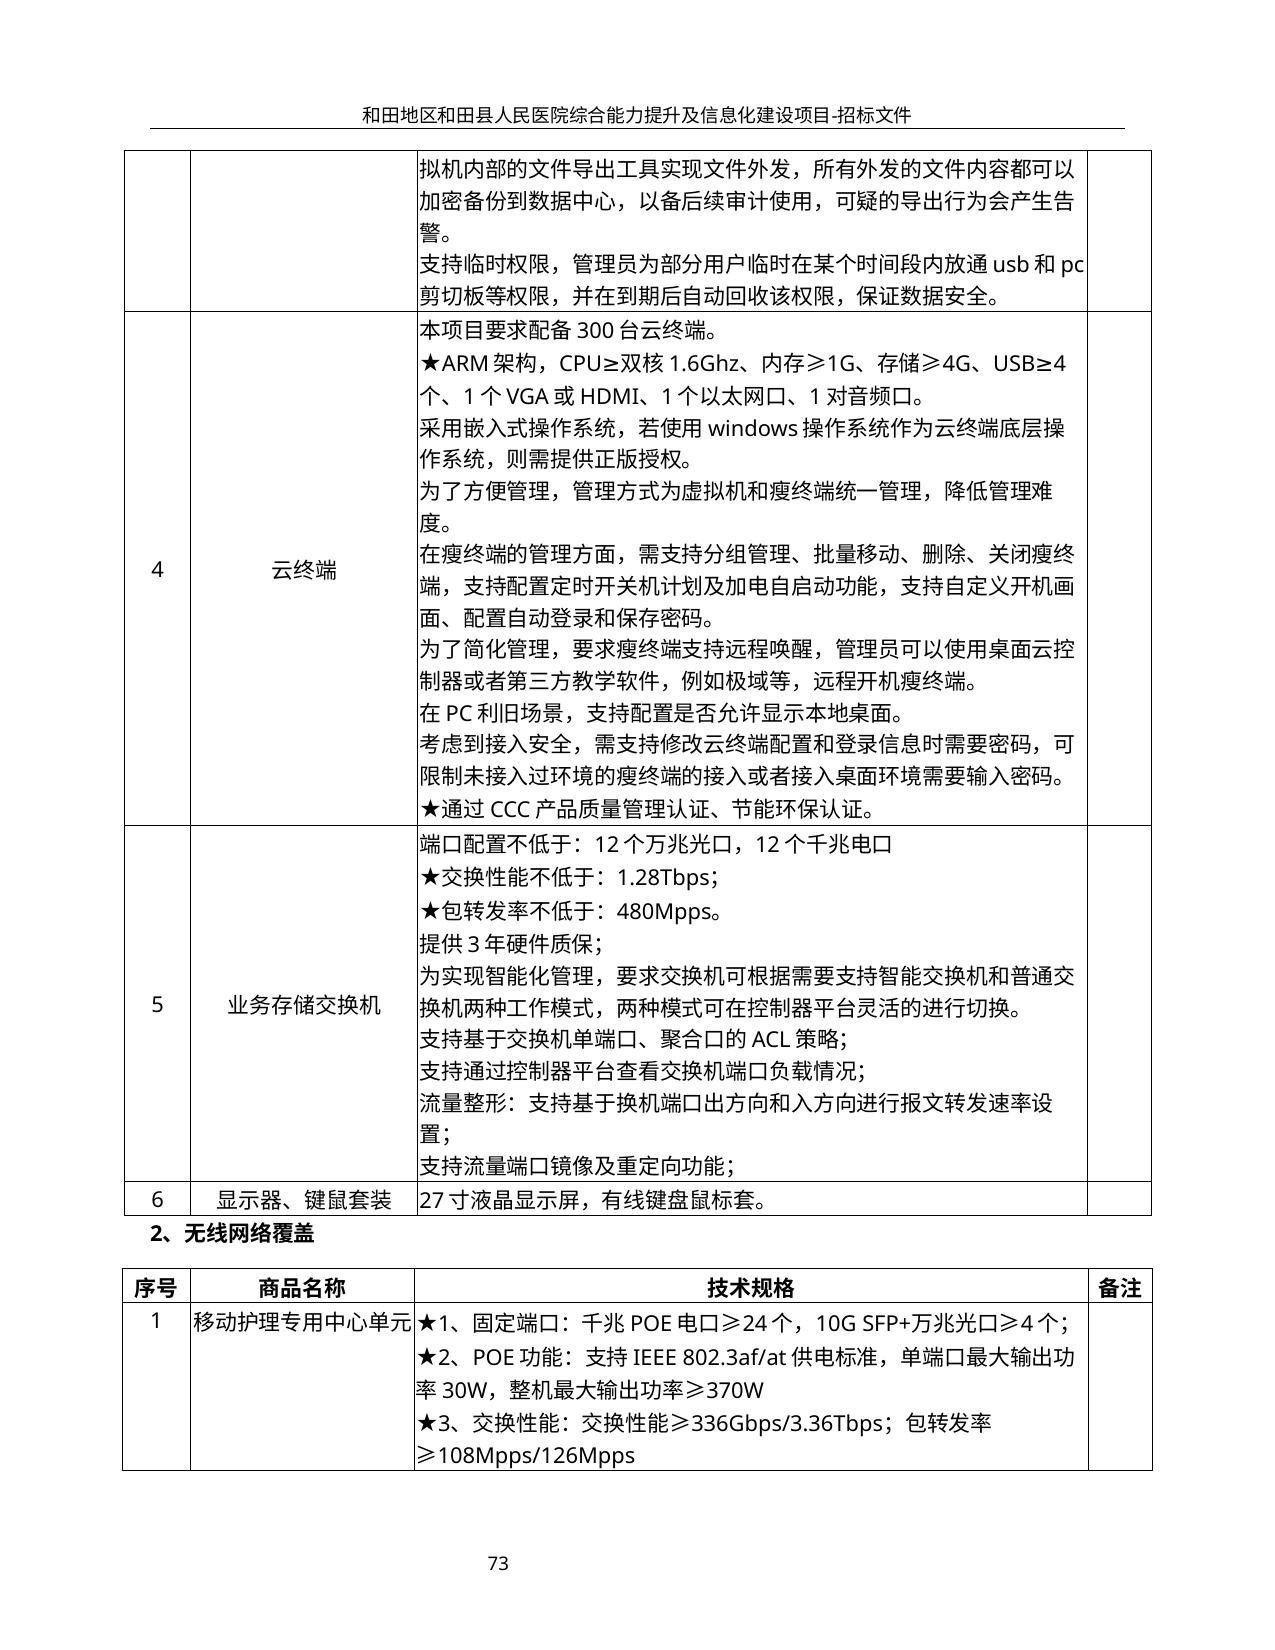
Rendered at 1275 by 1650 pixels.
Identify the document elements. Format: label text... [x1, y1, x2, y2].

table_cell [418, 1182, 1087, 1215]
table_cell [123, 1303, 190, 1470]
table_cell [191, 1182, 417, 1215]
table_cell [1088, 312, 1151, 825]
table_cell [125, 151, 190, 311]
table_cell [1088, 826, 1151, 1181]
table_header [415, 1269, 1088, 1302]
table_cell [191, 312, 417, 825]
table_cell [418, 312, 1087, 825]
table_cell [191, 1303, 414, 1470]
text 2、无线网络覆盖 [150, 1216, 1125, 1247]
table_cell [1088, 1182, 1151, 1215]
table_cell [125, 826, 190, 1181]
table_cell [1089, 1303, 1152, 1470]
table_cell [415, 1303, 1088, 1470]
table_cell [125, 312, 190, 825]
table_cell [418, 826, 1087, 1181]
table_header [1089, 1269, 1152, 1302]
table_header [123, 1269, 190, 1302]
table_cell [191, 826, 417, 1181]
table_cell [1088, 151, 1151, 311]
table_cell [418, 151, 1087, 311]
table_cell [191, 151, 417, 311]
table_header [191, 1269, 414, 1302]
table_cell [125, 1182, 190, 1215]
